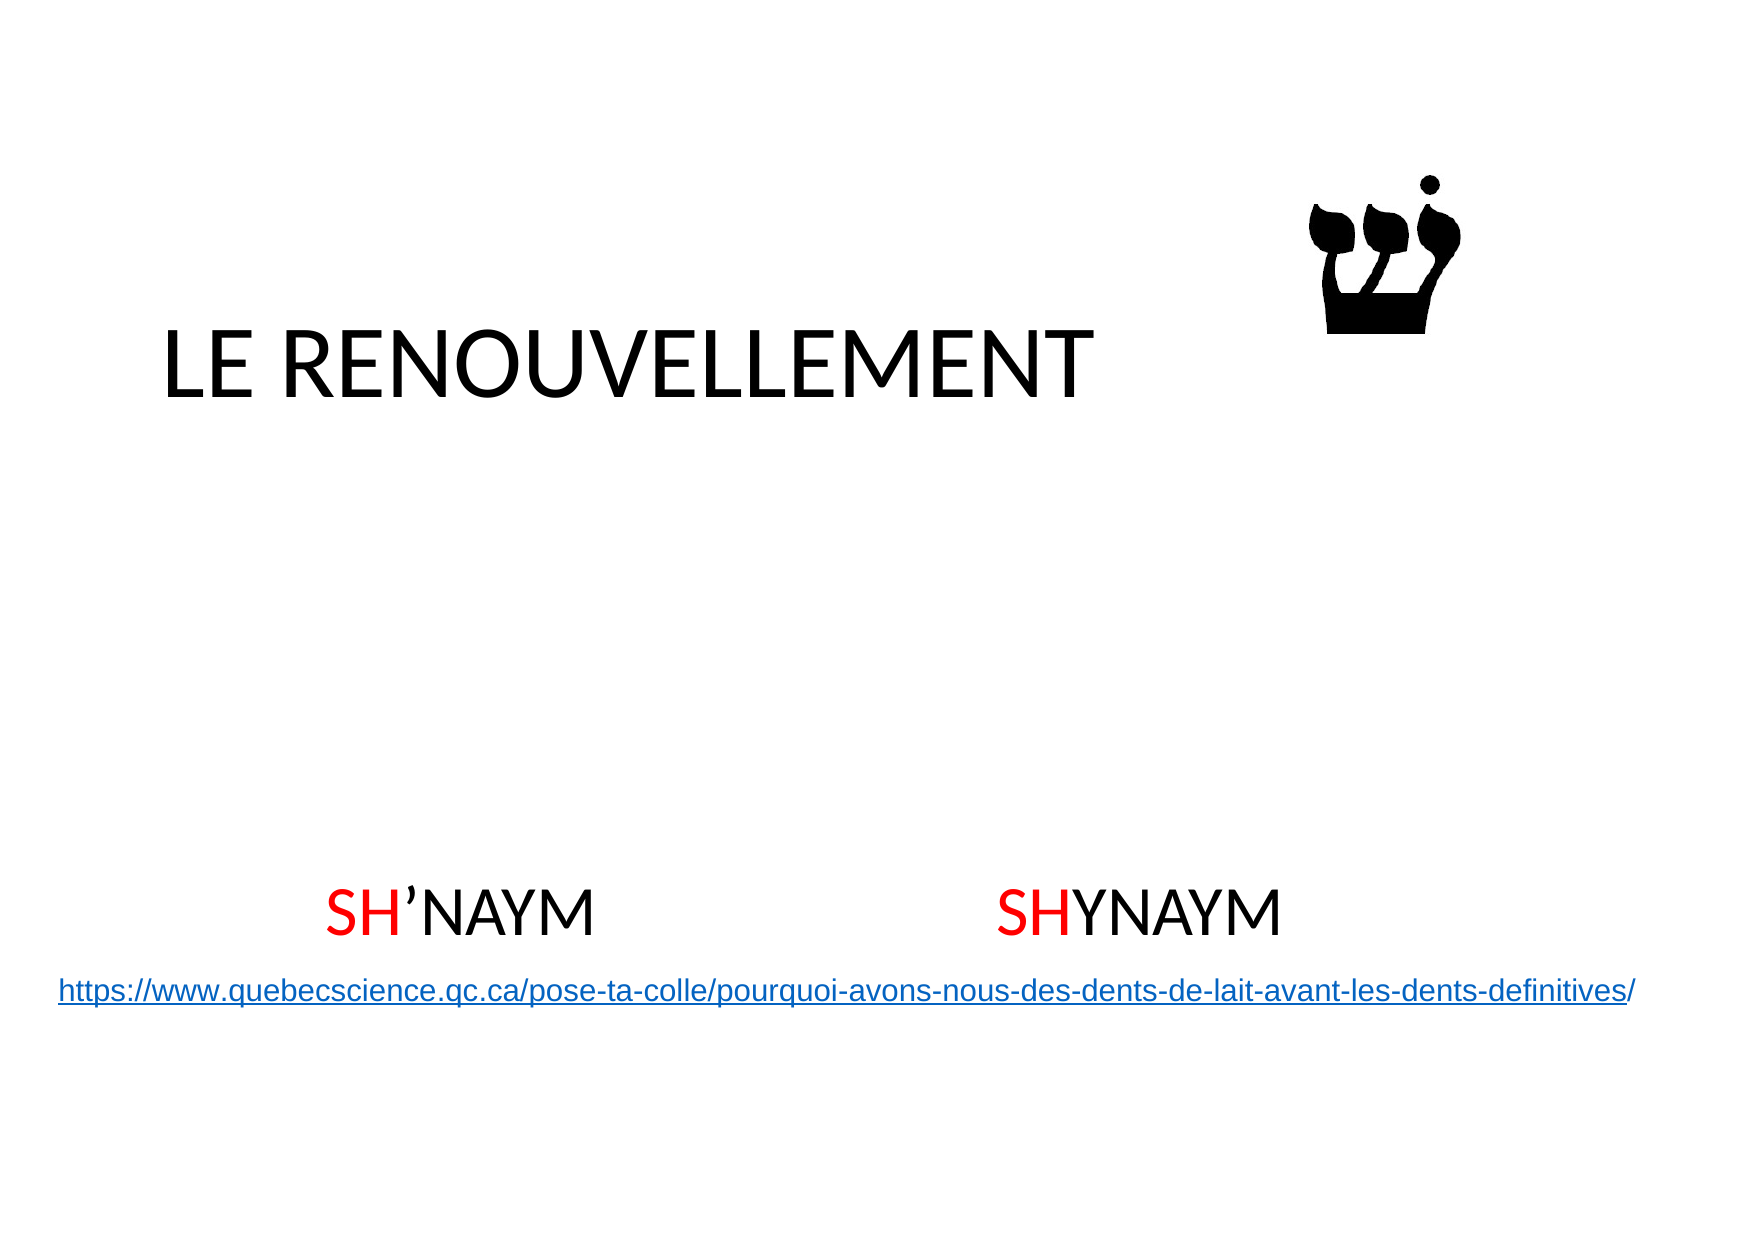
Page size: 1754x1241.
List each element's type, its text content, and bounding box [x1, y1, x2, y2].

picture [1267, 139, 1500, 398]
text SH’NAYM SHYNAYM [36, 867, 1670, 953]
subtitle LE RENOUVELLEMENT [36, 139, 1670, 423]
text https://www.quebecscience.qc.ca/pose-ta-colle/pourquoi-avons-nous-des-dents-de-lait-avant-les-dents-definitives/ [58, 972, 1670, 1008]
